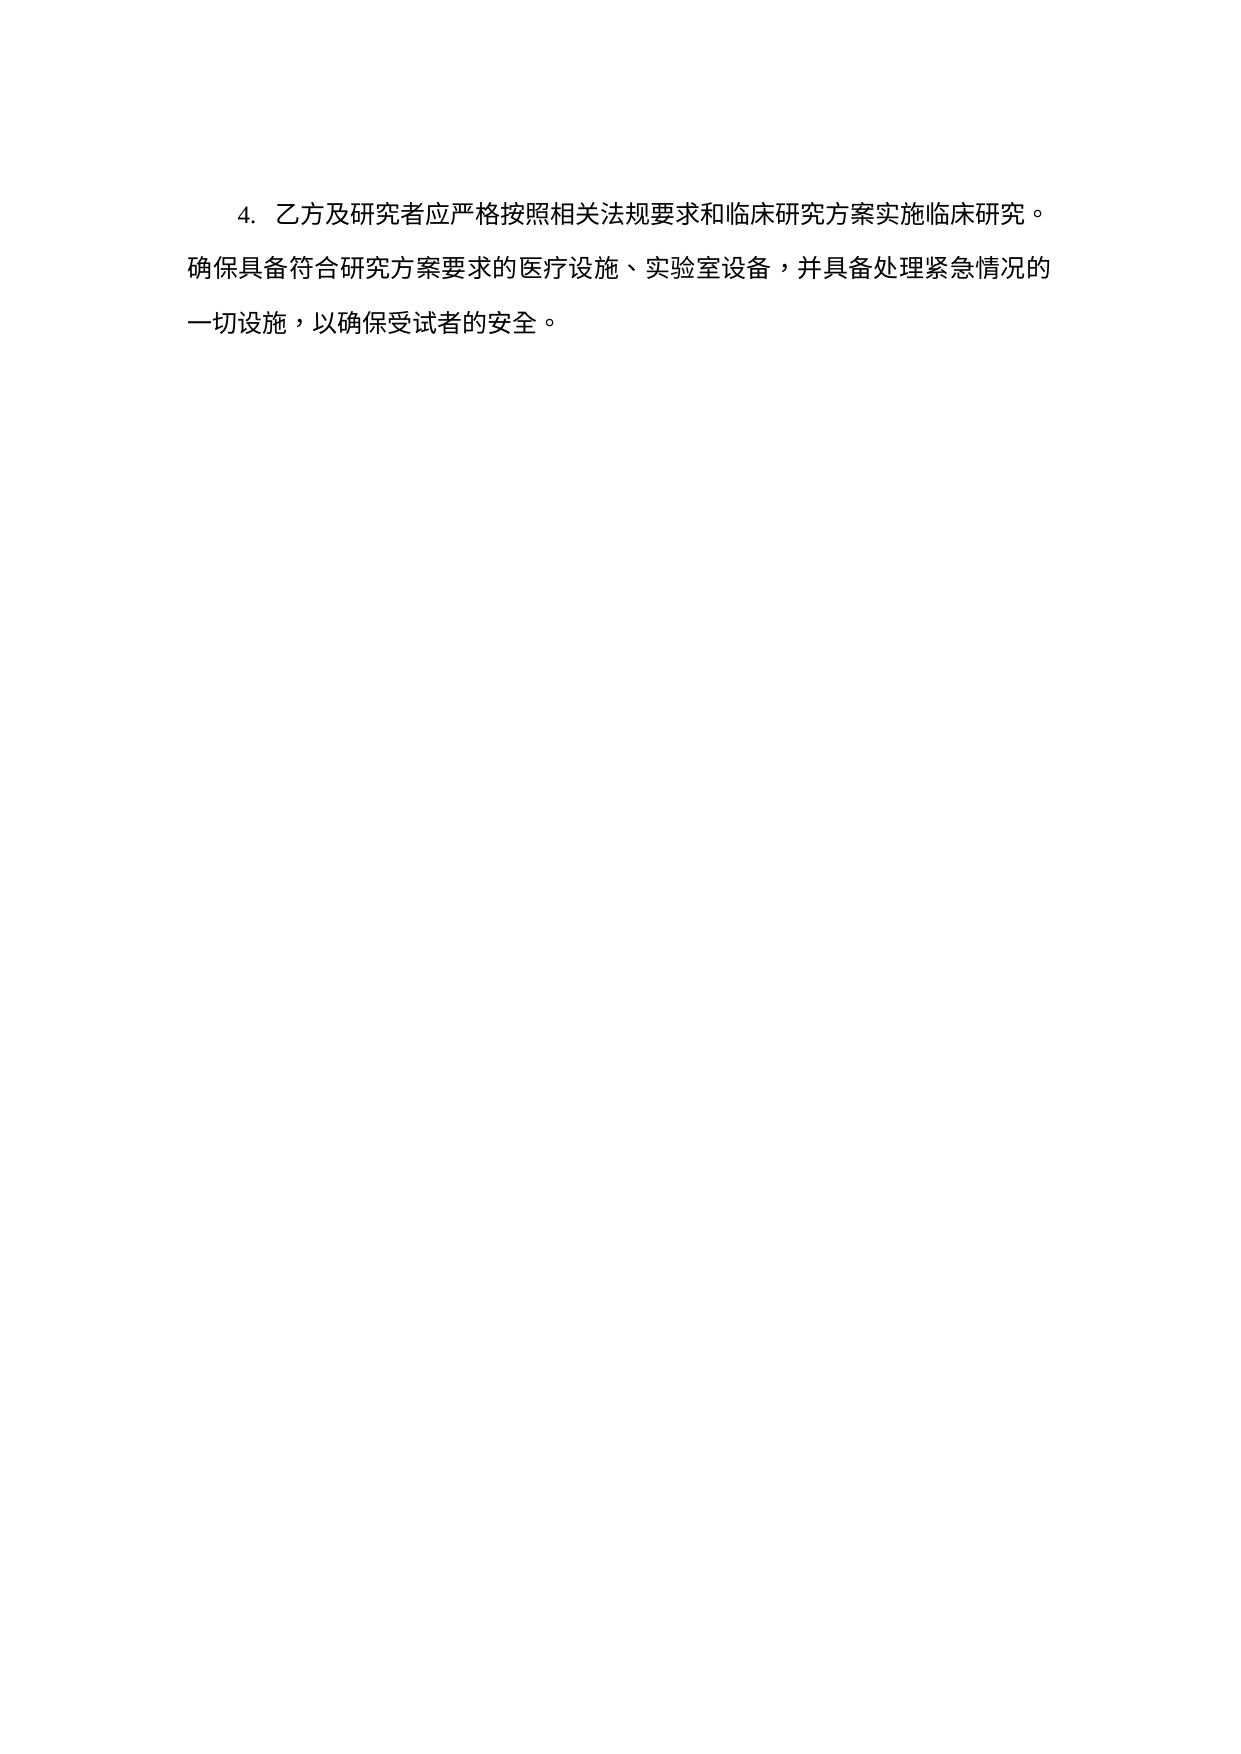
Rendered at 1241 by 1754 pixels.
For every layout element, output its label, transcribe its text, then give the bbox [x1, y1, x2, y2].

list 乙方及研究者应严格按照相关法规要求和临床研究方案实施临床研究。确保具备符合研究方案要求的医疗设施、实验室设备，并具备处理紧急情况的一切设施，以确保受试者的安全。 [187, 194, 1053, 339]
